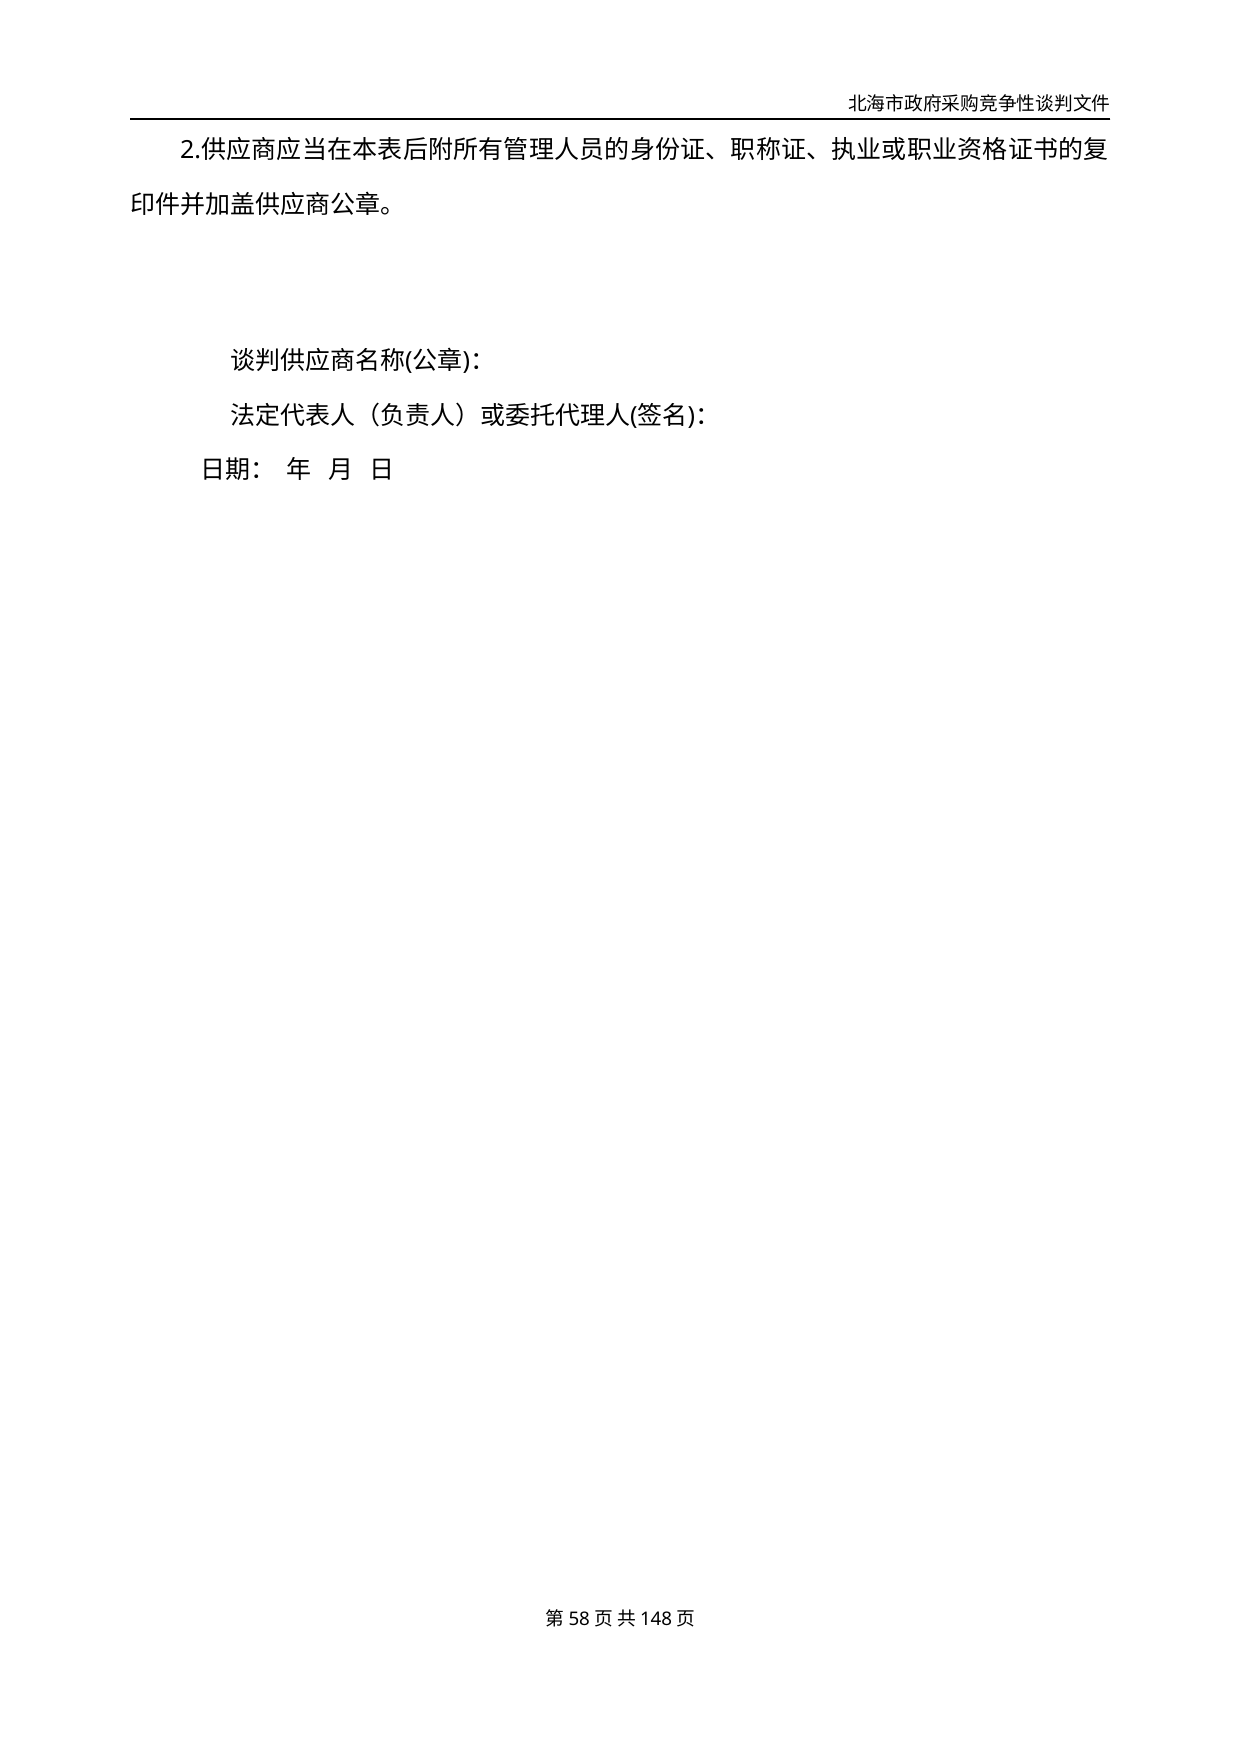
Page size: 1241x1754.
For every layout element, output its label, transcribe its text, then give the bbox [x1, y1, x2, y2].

text 法定代表人（负责人）或委托代理人(签名)： [130, 395, 1110, 431]
text 谈判供应商名称(公章)： [130, 341, 1110, 377]
text 日期： 年 月 日 [130, 449, 1110, 486]
text 2.供应商应当在本表后附所有管理人员的身份证、职称证、执业或职业资格证书的复印件并加盖供应商公章。 [130, 130, 1110, 221]
